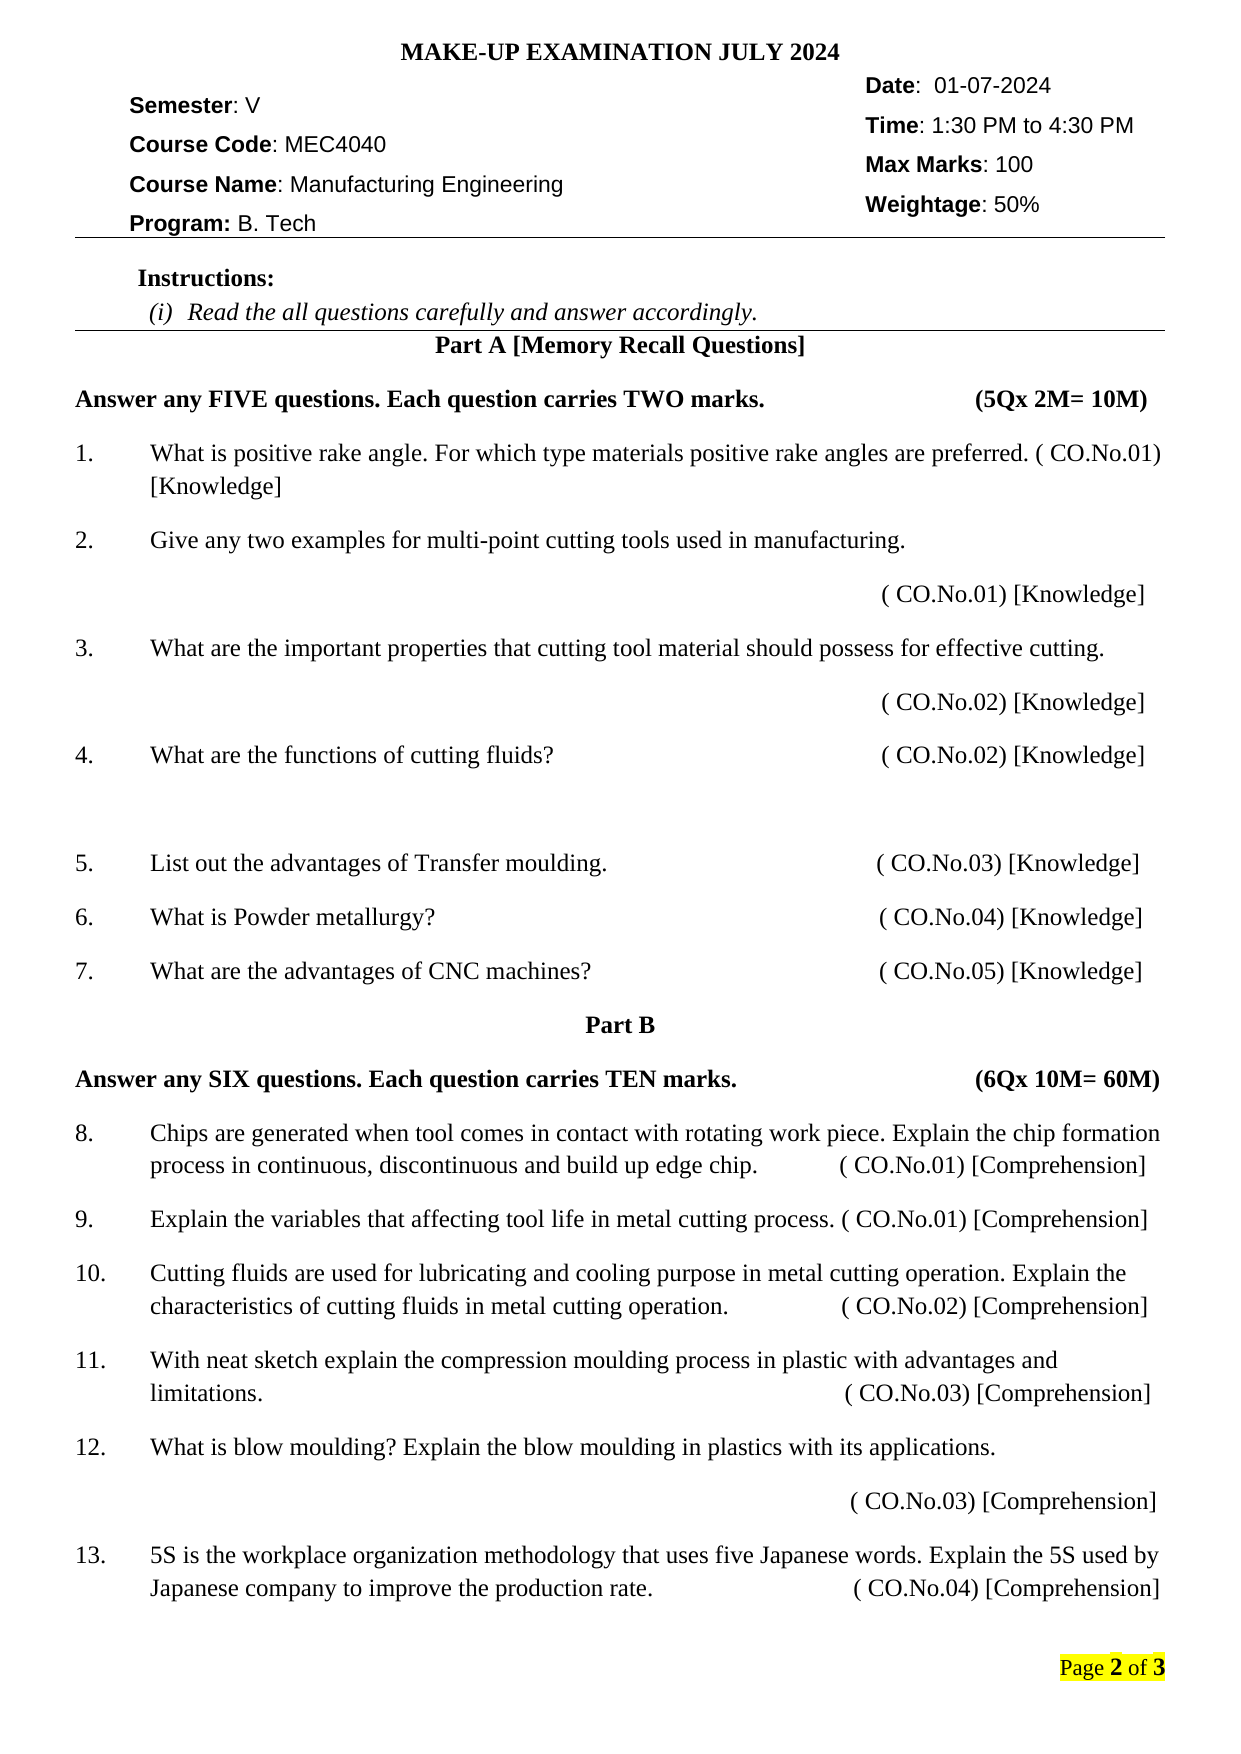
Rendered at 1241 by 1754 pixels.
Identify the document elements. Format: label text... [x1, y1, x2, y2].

text Part A [Memory Recall Questions] [75, 331, 1165, 359]
text 6. What is Powder metallurgy? ( CO.No.04) [Knowledge] [75, 901, 1165, 931]
text 9. Explain the variables that affecting tool life in metal cutting process. ( CO.No.01) [Comprehension] [75, 1203, 1165, 1233]
text Answer any SIX questions. Each question carries TEN marks. (6Qx 10M= 60M) [75, 1063, 1165, 1092]
text Instructions: [75, 263, 1165, 292]
text 2. Give any two examples for multi-point cutting tools used in manufacturing. [75, 524, 1165, 554]
text 3. What are the important properties that cutting tool material should possess for effective cutting. [75, 632, 1165, 662]
text 13. 5S is the workplace organization methodology that uses five Japanese words. Explain the 5S used by Japanese company to improve the production rate. ( CO.No.04) [Comprehension] [75, 1539, 1165, 1602]
text ( CO.No.02) [Knowledge] [75, 686, 1165, 716]
text 4. What are the functions of cutting fluids? ( CO.No.02) [Knowledge] [75, 739, 1165, 769]
text 11. With neat sketch explain the compression moulding process in plastic with advantages and limitations. ( CO.No.03) [Comprehension] [75, 1344, 1165, 1407]
text ( CO.No.03) [Comprehension] [75, 1485, 1165, 1515]
list Read the all questions carefully and answer accordingly. [149, 297, 1165, 325]
text Answer any FIVE questions. Each question carries TWO marks. (5Qx 2M= 10M) [75, 383, 1165, 413]
text Part B [75, 1009, 1165, 1039]
text 8. Chips are generated when tool comes in contact with rotating work piece. Explain the chip formation process in continuous, discontinuous and build up edge chip. ( CO.No.01) [Comprehension] [75, 1117, 1165, 1179]
text 10. Cutting fluids are used for lubricating and cooling purpose in metal cutting operation. Explain the characteristics of cutting fluids in metal cutting operation. ( CO.No.02) [Comprehension] [75, 1257, 1165, 1320]
text 1. What is positive rake angle. For which type materials positive rake angles are preferred. ( CO.No.01) [Knowledge] [75, 437, 1165, 500]
text MAKE-UP EXAMINATION JULY 2024 [75, 37, 1165, 66]
text 5. List out the advantages of Transfer moulding. ( CO.No.03) [Knowledge] [75, 847, 1165, 877]
text 12. What is blow moulding? Explain the blow moulding in plastics with its applications. [75, 1431, 1165, 1461]
text ( CO.No.01) [Knowledge] [75, 578, 1165, 608]
text 7. What are the advantages of CNC machines? ( CO.No.05) [Knowledge] [75, 955, 1165, 985]
